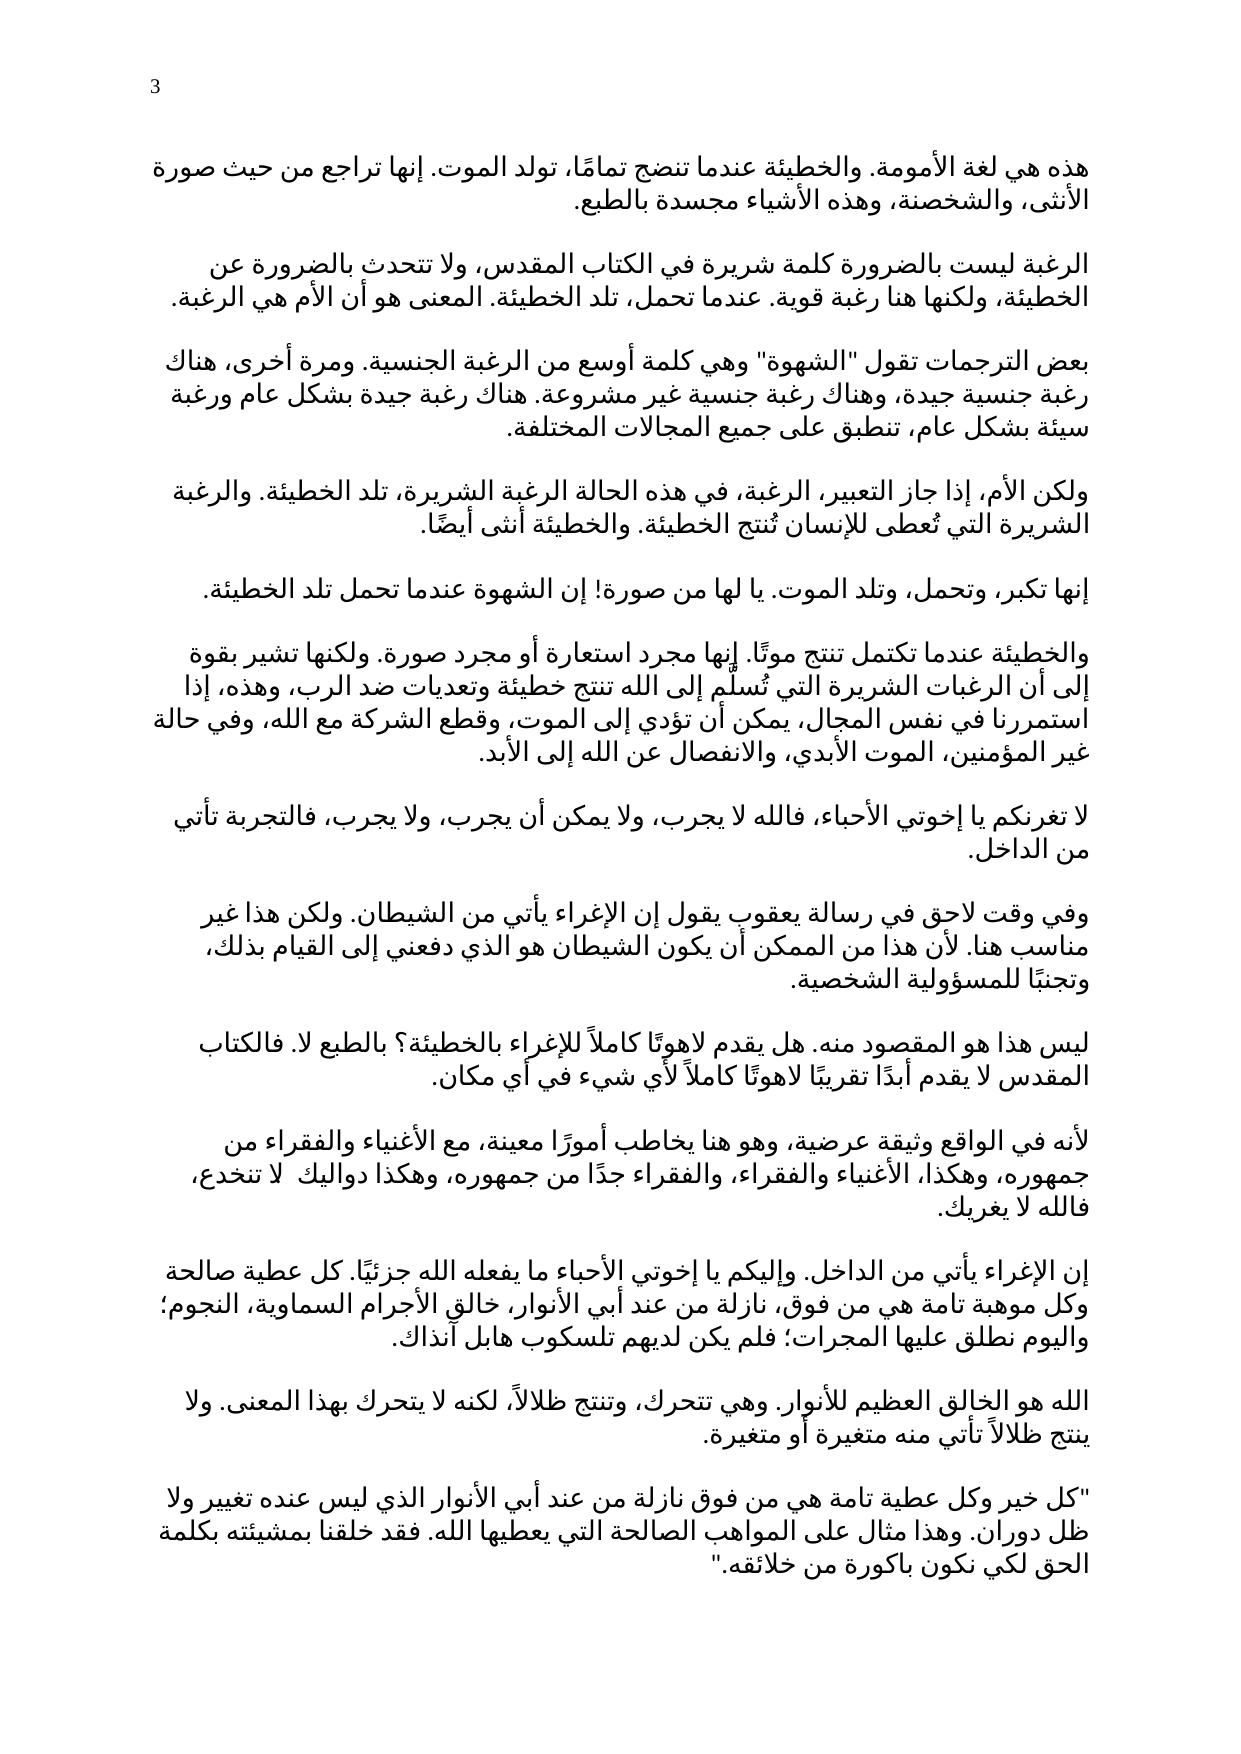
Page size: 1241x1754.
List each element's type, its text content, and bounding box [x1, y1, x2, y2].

text ليس هذا هو المقصود منه. هل يقدم لاهوتًا كاملاً للإغراء بالخطيئة؟ بالطبع لا. فالكتاب المقدس لا يقدم أبدًا تقريبًا لاهوتًا كاملاً لأي شيء في أي مكان. [150, 1027, 1090, 1093]
text "كل خير وكل عطية تامة هي من فوق نازلة من عند أبي الأنوار الذي ليس عنده تغيير ولا ظل دوران. وهذا مثال على المواهب الصالحة التي يعطيها الله. فقد خلقنا بمشيئته بكلمة الحق لكي نكون باكورة من خلائقه." [150, 1481, 1090, 1580]
text لا تغرنكم يا إخوتي الأحباء، فالله لا يجرب، ولا يمكن أن يجرب، ولا يجرب، فالتجربة تأتي من الداخل. [150, 799, 1090, 865]
text إن الإغراء يأتي من الداخل. وإليكم يا إخوتي الأحباء ما يفعله الله جزئيًا. كل عطية صالحة وكل موهبة تامة هي من فوق، نازلة من عند أبي الأنوار، خالق الأجرام السماوية، النجوم؛ واليوم نطلق عليها المجرات؛ فلم يكن لديهم تلسكوب هابل آنذاك. [150, 1254, 1090, 1353]
text الرغبة ليست بالضرورة كلمة شريرة في الكتاب المقدس، ولا تتحدث بالضرورة عن الخطيئة، ولكنها هنا رغبة قوية. عندما تحمل، تلد الخطيئة. المعنى هو أن الأم هي الرغبة. [150, 247, 1090, 313]
text هذه هي لغة الأمومة. والخطيئة عندما تنضج تمامًا، تولد الموت. إنها تراجع من حيث صورة الأنثى، والشخصنة، وهذه الأشياء مجسدة بالطبع. [150, 150, 1090, 216]
text وفي وقت لاحق في رسالة يعقوب يقول إن الإغراء يأتي من الشيطان. ولكن هذا غير مناسب هنا. لأن هذا من الممكن أن يكون الشيطان هو الذي دفعني إلى القيام بذلك، وتجنبًا للمسؤولية الشخصية. [150, 896, 1090, 995]
text والخطيئة عندما تكتمل تنتج موتًا. إنها مجرد استعارة أو مجرد صورة. ولكنها تشير بقوة إلى أن الرغبات الشريرة التي تُسلَّم إلى الله تنتج خطيئة وتعديات ضد الرب، وهذه، إذا استمررنا في نفس المجال، يمكن أن تؤدي إلى الموت، وقطع الشركة مع الله، وفي حالة غير المؤمنين، الموت الأبدي، والانفصال عن الله إلى الأبد. [150, 636, 1090, 768]
text الله هو الخالق العظيم للأنوار. وهي تتحرك، وتنتج ظلالاً، لكنه لا يتحرك بهذا المعنى. ولا ينتج ظلالاً تأتي منه متغيرة أو متغيرة. [150, 1384, 1090, 1450]
text بعض الترجمات تقول "الشهوة" وهي كلمة أوسع من الرغبة الجنسية. ومرة أخرى، هناك رغبة جنسية جيدة، وهناك رغبة جنسية غير مشروعة. هناك رغبة جيدة بشكل عام ورغبة سيئة بشكل عام، تنطبق على جميع المجالات المختلفة. [150, 344, 1090, 443]
text ولكن الأم، إذا جاز التعبير، الرغبة، في هذه الحالة الرغبة الشريرة، تلد الخطيئة. والرغبة الشريرة التي تُعطى للإنسان تُنتج الخطيئة. والخطيئة أنثى أيضًا. [150, 474, 1090, 541]
text إنها تكبر، وتحمل، وتلد الموت. يا لها من صورة! إن الشهوة عندما تحمل تلد الخطيئة. [150, 572, 1090, 605]
text لأنه في الواقع وثيقة عرضية، وهو هنا يخاطب أمورًا معينة، مع الأغنياء والفقراء من جمهوره، وهكذا، الأغنياء والفقراء، والفقراء جدًا من جمهوره، وهكذا دواليك. لا تنخدع، فالله لا يغريك. [150, 1124, 1090, 1223]
